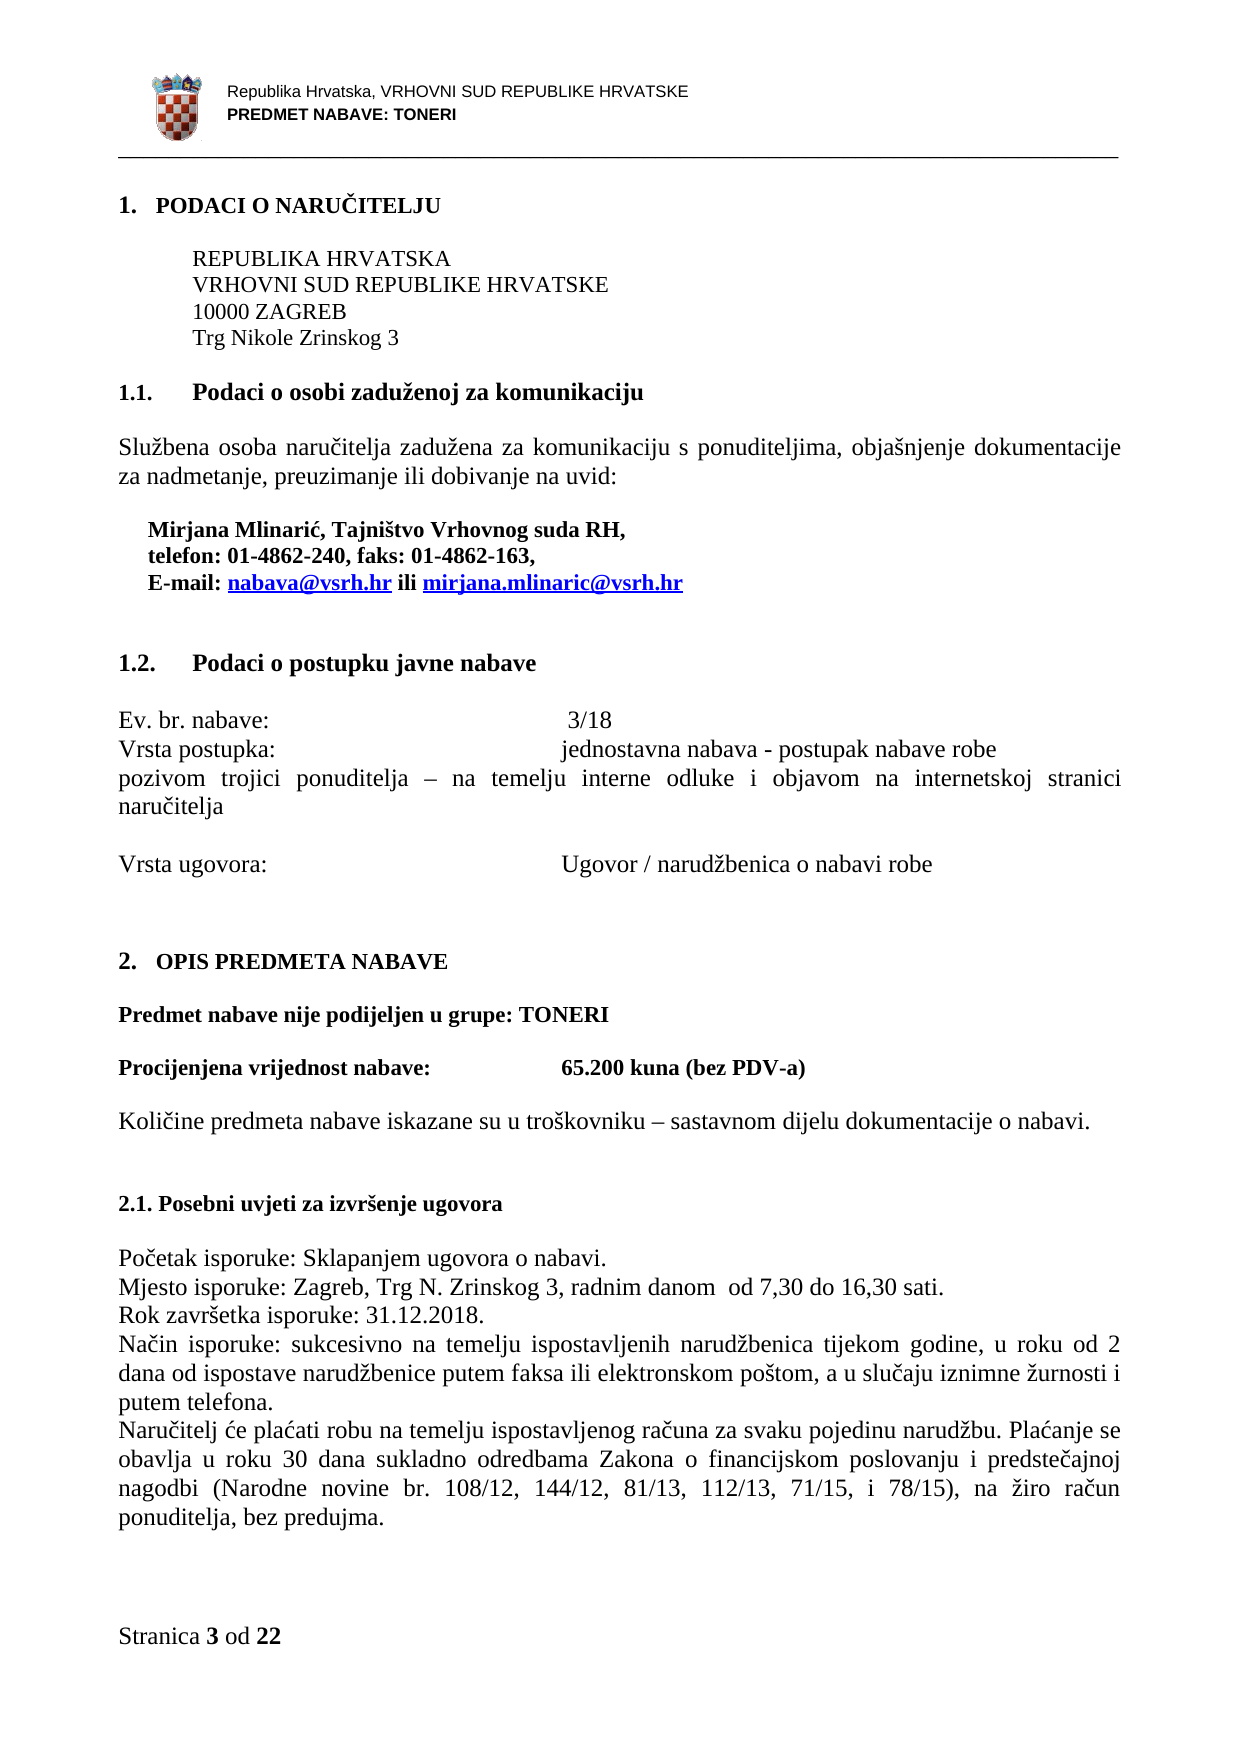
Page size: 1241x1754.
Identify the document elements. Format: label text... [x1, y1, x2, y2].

text 1.1. Podaci o osobi zaduženoj za komunikaciju [118, 377, 1122, 406]
text 1.2. Podaci o postupku javne nabave [118, 648, 1122, 676]
text Način isporuke: sukcesivno na temelju ispostavljenih narudžbenica tijekom godine, u roku od 2 dana od ispostave narudžbenice putem faksa ili elektronskom poštom, a u slučaju iznimne žurnosti i putem telefona. [118, 1329, 1122, 1415]
text 10000 ZAGREB [156, 298, 1122, 324]
text Vrsta postupka: jednostavna nabava - postupak nabave robe [118, 734, 1122, 763]
text Rok završetka isporuke: 31.12.2018. [118, 1300, 1122, 1329]
text Procijenjena vrijednost nabave: 65.200 kuna (bez PDV-a) [118, 1053, 1122, 1080]
text Ev. br. nabave: 3/18 [118, 705, 1122, 734]
subtitle PODACI O NARUČITELJU [118, 190, 1122, 219]
text Mjesto isporuke: Zagreb, Trg N. Zrinskog 3, radnim danom od 7,30 do 16,30 sati. [118, 1272, 1122, 1300]
text telefon: 01-4862-240, faks: 01-4862-163, [148, 542, 1122, 568]
text Mirjana Mlinarić, Tajništvo Vrhovnog suda RH, [148, 516, 1122, 542]
text VRHOVNI SUD REPUBLIKE HRVATSKE [156, 271, 1122, 298]
subtitle OPIS PREDMETA NABAVE [118, 946, 1122, 974]
text Naručitelj će plaćati robu na temelju ispostavljenog računa za svaku pojedinu narudžbu. Plaćanje se obavlja u roku 30 dana sukladno odredbama Zakona o financijskom poslovanju i predstečajnoj nagodbi (Narodne novine br. 108/12, 144/12, 81/13, 112/13, 71/15, i 78/15), na žiro račun ponuditelja, bez predujma. [118, 1415, 1122, 1530]
picture [151, 73, 202, 141]
text pozivom trojici ponuditelja – na temelju interne odluke i objavom na internetskoj stranici naručitelja [118, 763, 1122, 820]
text Službena osoba naručitelja zadužena za komunikaciju s ponuditeljima, objašnjenje dokumentacije za nadmetanje, preuzimanje ili dobivanje na uvid: [118, 432, 1122, 489]
text Trg Nikole Zrinskog 3 [118, 324, 1122, 351]
text Predmet nabave nije podijeljen u grupe: TONERI [118, 1001, 1122, 1027]
text E-mail: nabava@vsrh.hr ili mirjana.mlinaric@vsrh.hr [148, 568, 1122, 595]
text Količine predmeta nabave iskazane su u troškovniku – sastavnom dijelu dokumentacije o nabavi. [118, 1106, 1122, 1135]
text Vrsta ugovora: Ugovor / narudžbenica o nabavi robe [118, 849, 1122, 878]
text Početak isporuke: Sklapanjem ugovora o nabavi. [118, 1243, 1122, 1272]
text REPUBLIKA HRVATSKA [156, 245, 1122, 271]
text 2.1. Posebni uvjeti za izvršenje ugovora [118, 1190, 1122, 1216]
